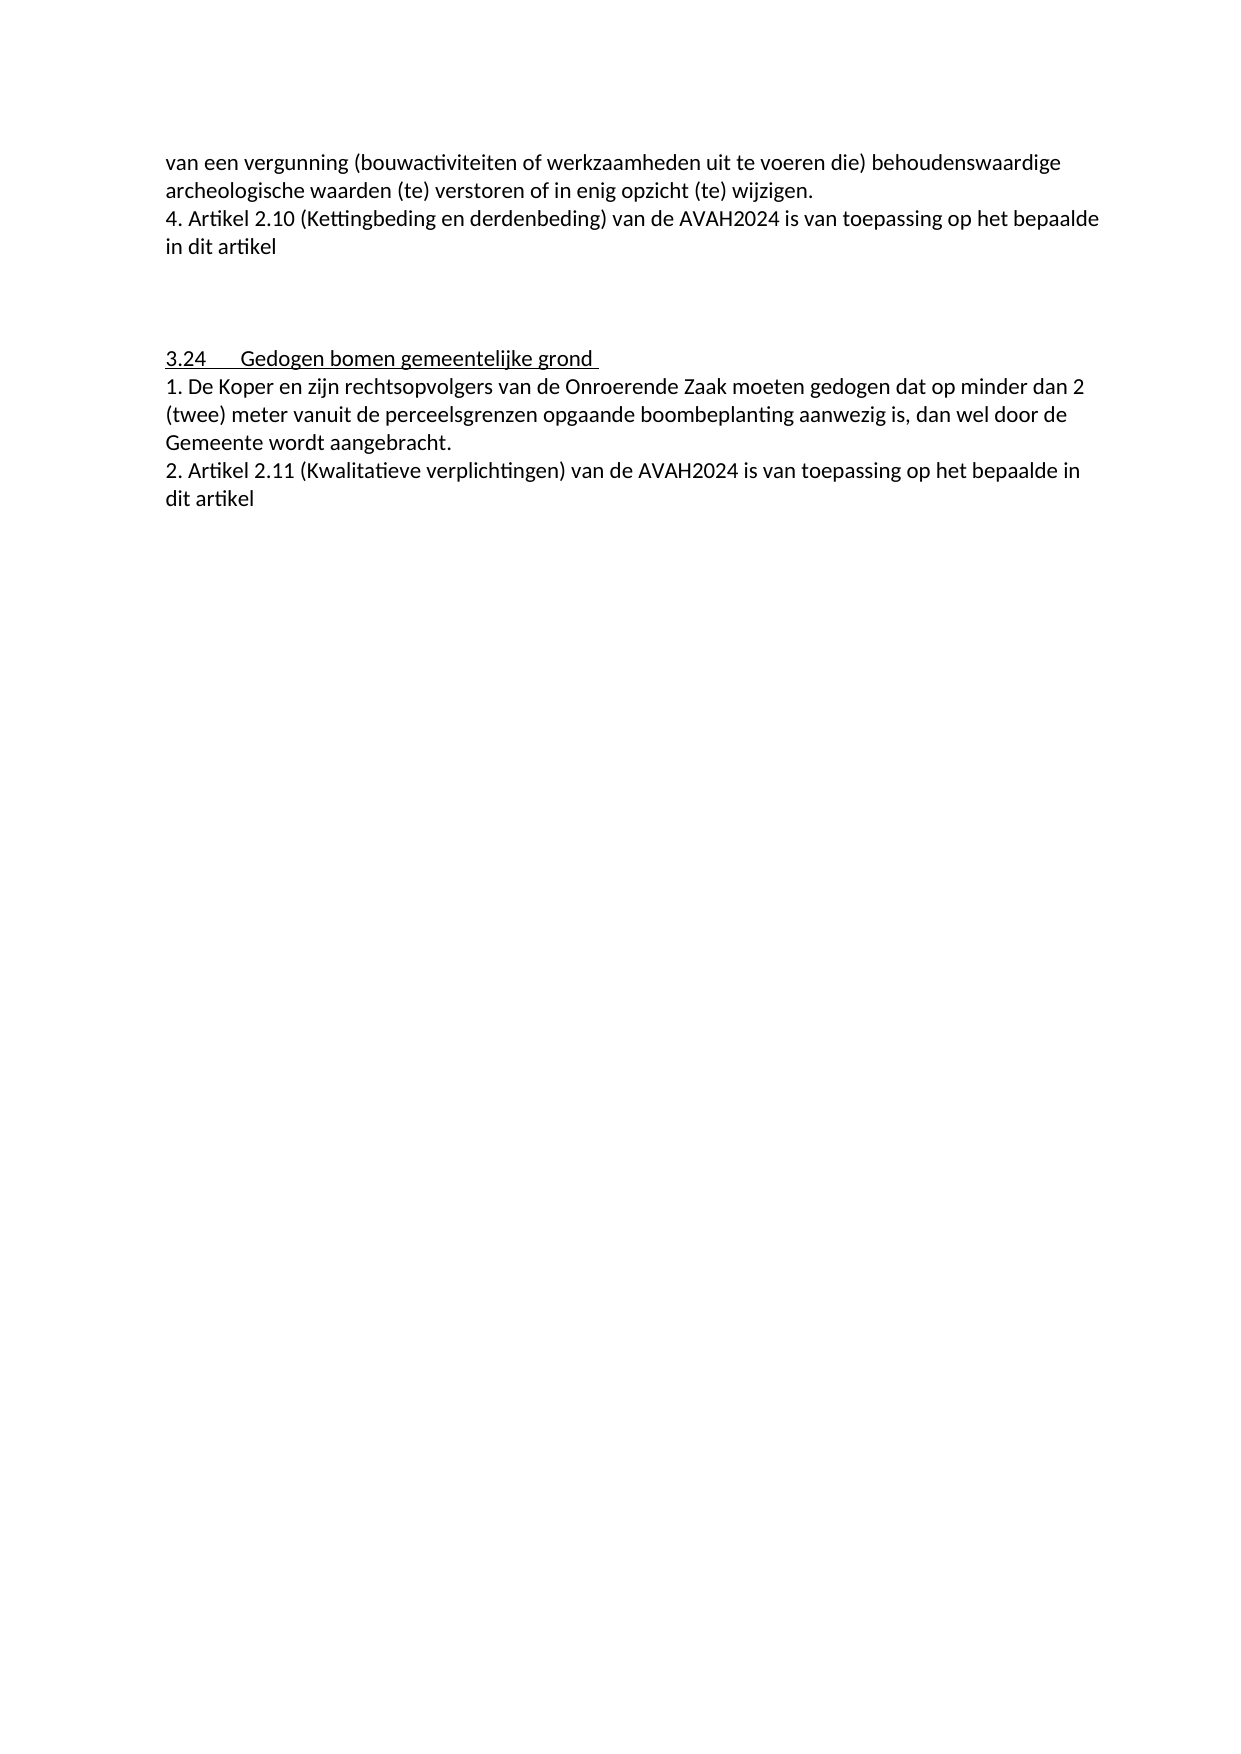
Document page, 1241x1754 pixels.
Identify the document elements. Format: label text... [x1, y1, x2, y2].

text 2. Artikel 2.11 (Kwalitatieve verplichtingen) van de AVAH2024 is van toepassing op het bepaalde in dit artikel [165, 456, 1104, 512]
text 4. Artikel 2.10 (Kettingbeding en derdenbeding) van de AVAH2024 is van toepassing op het bepaalde in dit artikel [165, 204, 1104, 260]
text 1. De Koper en zijn rechtsopvolgers van de Onroerende Zaak moeten gedogen dat op minder dan 2 (twee) meter vanuit de perceelsgrenzen opgaande boombeplanting aanwezig is, dan wel door de Gemeente wordt aangebracht. [165, 372, 1104, 456]
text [165, 148, 1104, 204]
text 3.24 Gedogen bomen gemeentelijke grond [165, 344, 1104, 372]
